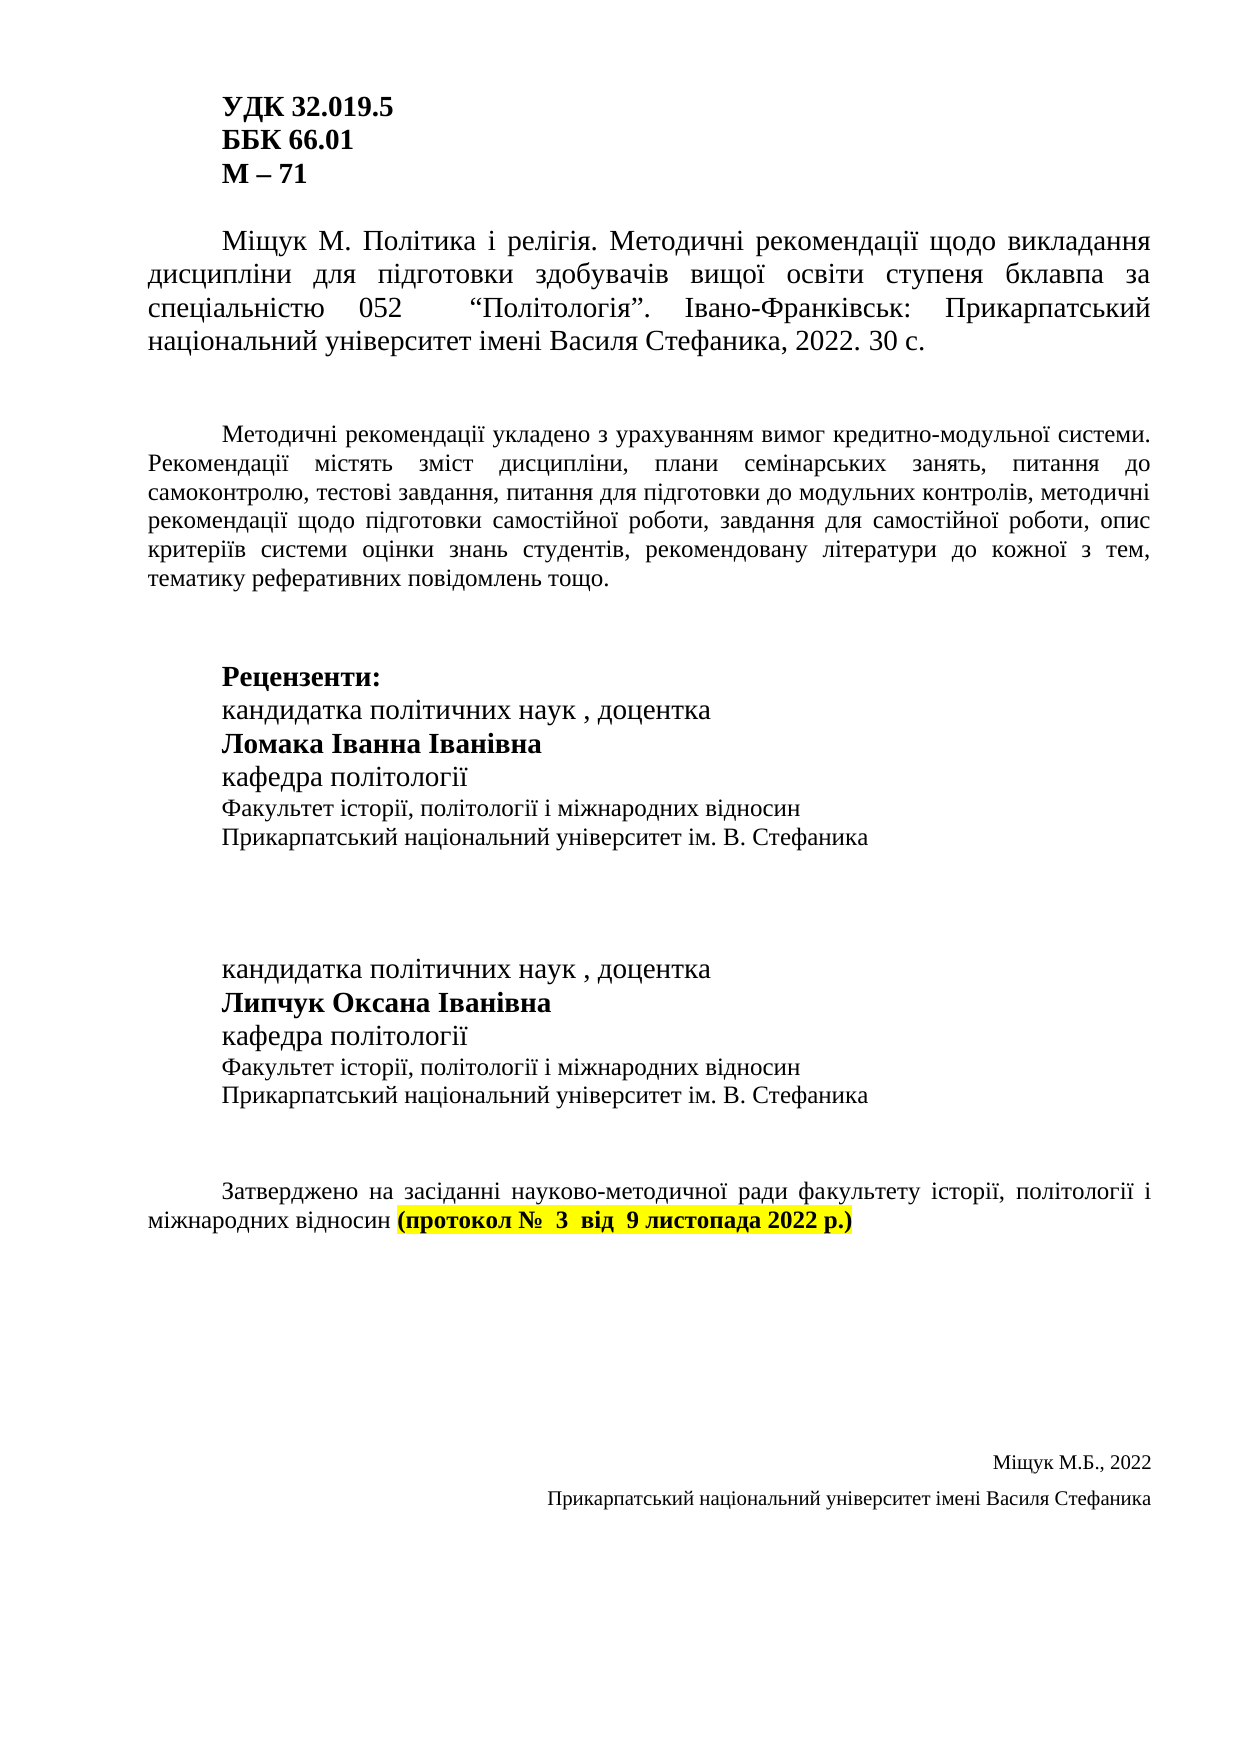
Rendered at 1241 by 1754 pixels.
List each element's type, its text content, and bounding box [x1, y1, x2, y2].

text кафедра політології [148, 759, 1152, 793]
text Міщук М. Політика і релігія. Методичні рекомендації щодо викладання дисципліни для підготовки здобувачів вищої освіти ступеня бклавпа за спеціальністю 052 “Політологія”. Івано-Франківськ: Прикарпатський національний університет імені Василя Стефаника, 2022. 30 с. [148, 223, 1152, 357]
text Прикарпатський національний університет імені Василя Стефаника [148, 1486, 1152, 1510]
text Рецензенти: [148, 659, 1152, 692]
text Прикарпатський національний університет ім. В. Стефаника [148, 822, 1152, 851]
text кандидатка політичних наук , доцентка [148, 692, 1152, 726]
text УДК 32.019.5 [148, 89, 1152, 122]
text Ломака Іванна Іванівна [148, 726, 1152, 759]
text кандидатка політичних наук , доцентка [148, 951, 1152, 985]
text Факультет історії, політології і міжнародних відносин [148, 793, 1152, 822]
text Прикарпатський національний університет ім. В. Стефаника [148, 1081, 1152, 1109]
text кафедра політології [148, 1018, 1152, 1052]
text Методичні рекомендації укладено з урахуванням вимог кредитно-модульної системи. Рекомендації містять зміст дисципліни, плани семінарських занять, питання до самоконтролю, тестові завдання, питання для підготовки до модульних контролів, методичні рекомендації щодо підготовки самостійної роботи, завдання для самостійної роботи, опис критеріїв системи оцінки знань студентів, рекомендовану літератури до кожної з тем, тематику реферативних повідомлень тощо. [148, 419, 1152, 592]
text Липчук Оксана Іванівна [148, 985, 1152, 1018]
text Факультет історії, політології і міжнародних відносин [148, 1052, 1152, 1081]
text ББК 66.01 [148, 122, 1152, 156]
text Міщук М.Б., 2022 [148, 1450, 1152, 1474]
text М – 71 [148, 156, 1152, 189]
text Затверджено на засіданні науково-методичної ради факультету історії, політології і міжнародних відносин (протокол № 3 від 9 листопада 2022 р.) [148, 1176, 1152, 1234]
